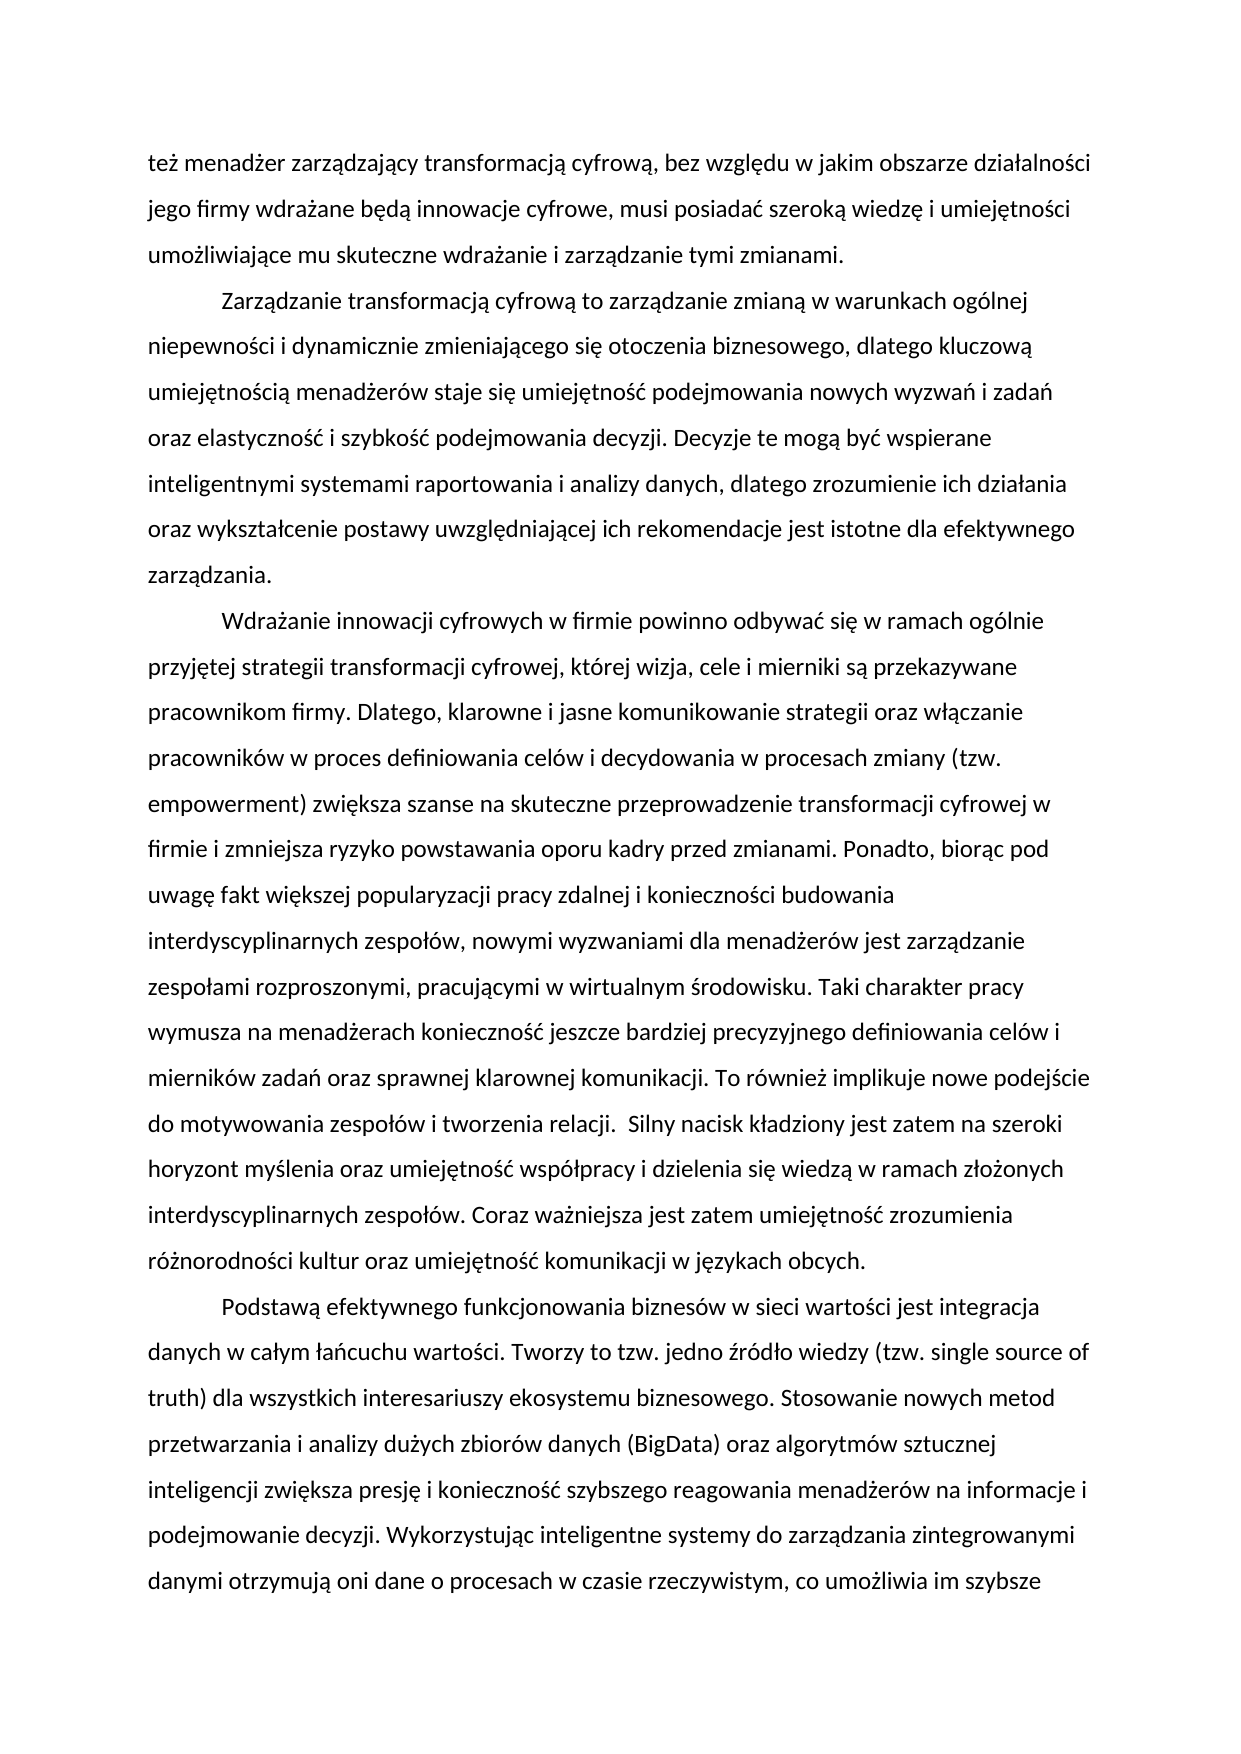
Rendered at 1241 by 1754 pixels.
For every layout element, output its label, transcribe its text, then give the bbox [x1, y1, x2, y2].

text Zarządzanie transformacją cyfrową to zarządzanie zmianą w warunkach ogólnej niepewności i dynamicznie zmieniającego się otoczenia biznesowego, dlatego kluczową umiejętnością menadżerów staje się umiejętność podejmowania nowych wyzwań i zadań oraz elastyczność i szybkość podejmowania decyzji. Decyzje te mogą być wspierane inteligentnymi systemami raportowania i analizy danych, dlatego zrozumienie ich działania oraz wykształcenie postawy uwzględniającej ich rekomendacje jest istotne dla efektywnego zarządzania. [148, 285, 1093, 590]
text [148, 1291, 1093, 1596]
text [148, 148, 1093, 269]
text Wdrażanie innowacji cyfrowych w firmie powinno odbywać się w ramach ogólnie przyjętej strategii transformacji cyfrowej, której wizja, cele i mierniki są przekazywane pracownikom firmy. Dlatego, klarowne i jasne komunikowanie strategii oraz włączanie pracowników w proces definiowania celów i decydowania w procesach zmiany (tzw. empowerment) zwiększa szanse na skuteczne przeprowadzenie transformacji cyfrowej w firmie i zmniejsza ryzyko powstawania oporu kadry przed zmianami. Ponadto, biorąc pod uwagę fakt większej popularyzacji pracy zdalnej i konieczności budowania interdyscyplinarnych zespołów, nowymi wyzwaniami dla menadżerów jest zarządzanie zespołami rozproszonymi, pracującymi w wirtualnym środowisku. Taki charakter pracy wymusza na menadżerach konieczność jeszcze bardziej precyzyjnego definiowania celów i mierników zadań oraz sprawnej klarownej komunikacji. To również implikuje nowe podejście do motywowania zespołów i tworzenia relacji. Silny nacisk kładziony jest zatem na szeroki horyzont myślenia oraz umiejętność współpracy i dzielenia się wiedzą w ramach złożonych interdyscyplinarnych zespołów. Coraz ważniejsza jest zatem umiejętność zrozumienia różnorodności kultur oraz umiejętność komunikacji w językach obcych. [148, 605, 1093, 1276]
